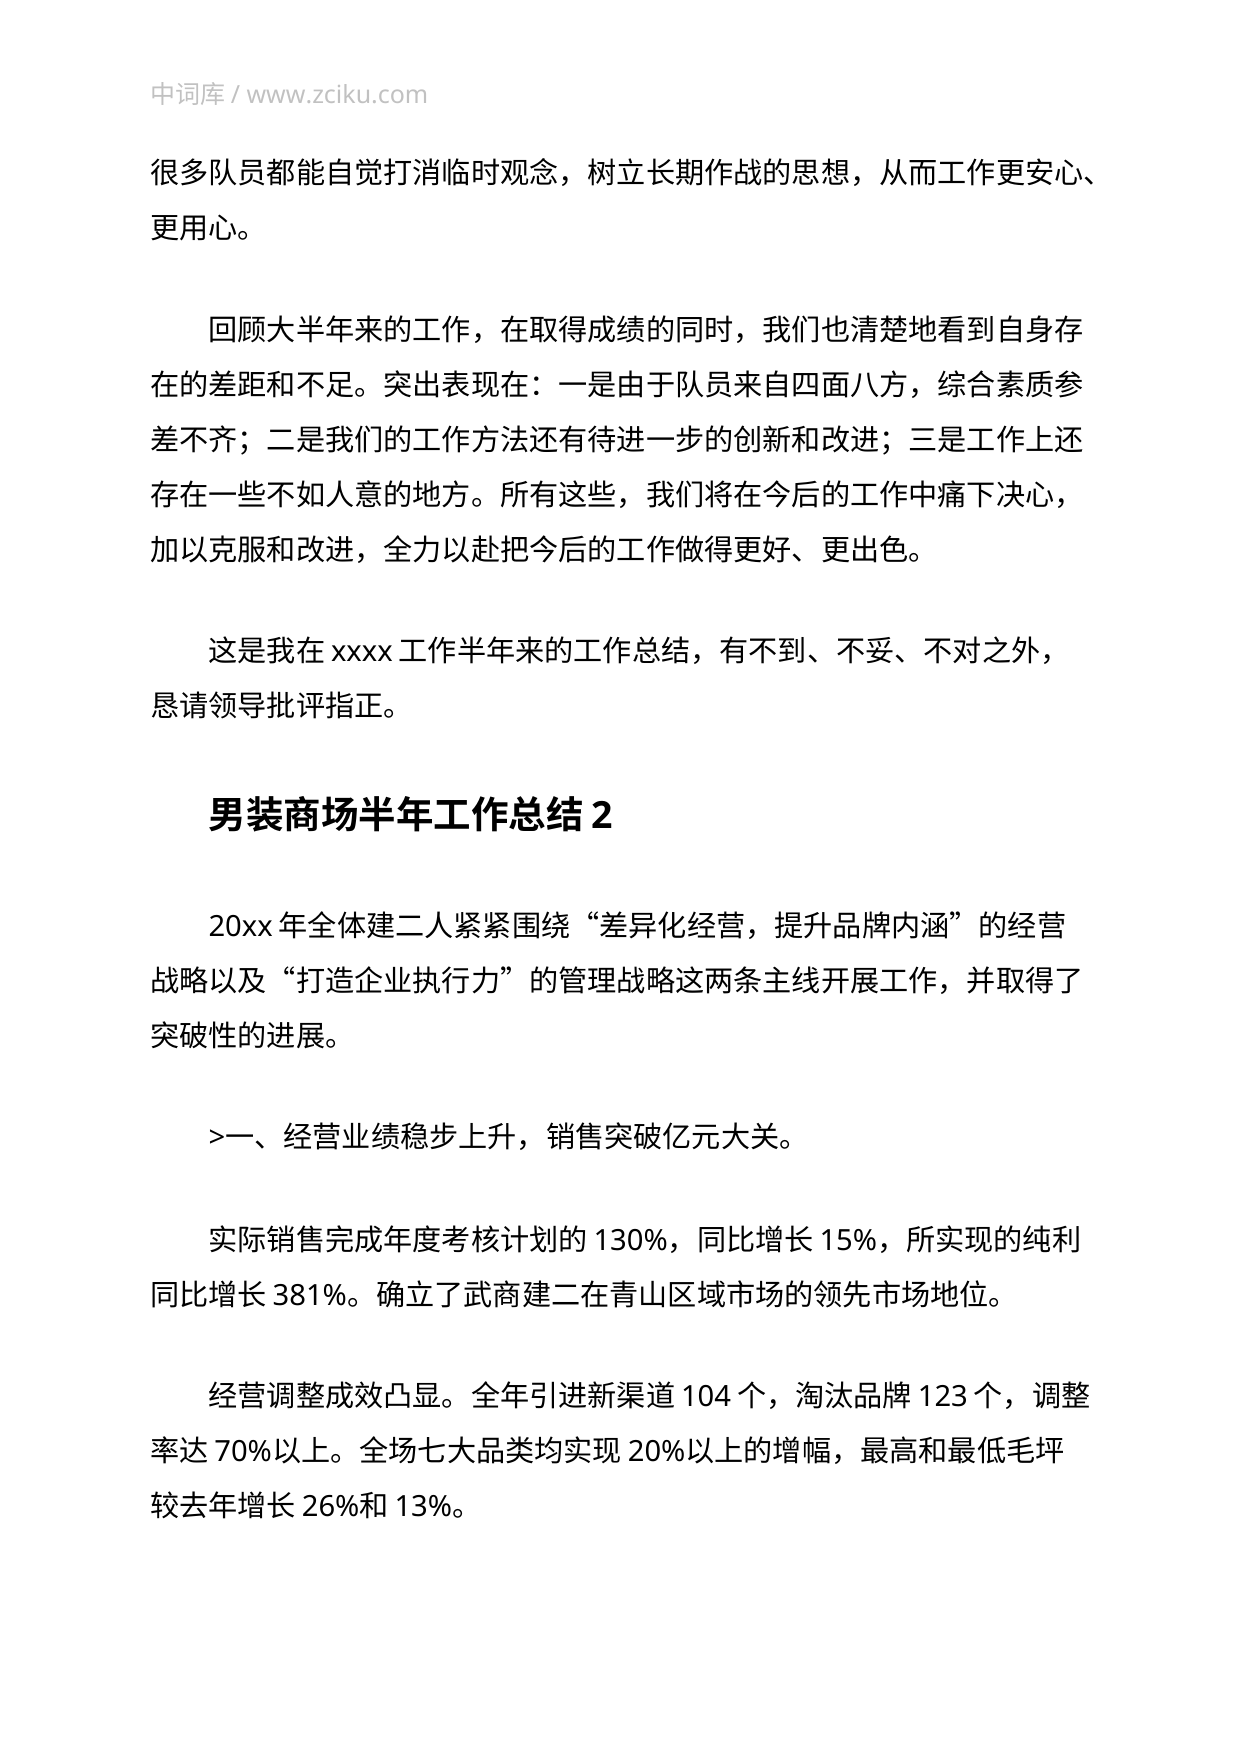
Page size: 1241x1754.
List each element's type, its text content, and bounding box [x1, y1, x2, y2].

text 男装商场半年工作总结2 [150, 785, 1090, 839]
text 实际销售完成年度考核计划的130%，同比增长15%，所实现的纯利同比增长381%。确立了武商建二在青山区域市场的领先市场地位。 [150, 1216, 1090, 1313]
text >一、经营业绩稳步上升，销售突破亿元大关。 [150, 1114, 1090, 1156]
text 这是我在xxxx工作半年来的工作总结，有不到、不妥、不对之外，恳请领导批评指正。 [150, 628, 1090, 725]
text 回顾大半年来的工作，在取得成绩的同时，我们也清楚地看到自身存在的差距和不足。突出表现在：一是由于队员来自四面八方，综合素质参差不齐；二是我们的工作方法还有待进一步的创新和改进；三是工作上还存在一些不如人意的地方。所有这些，我们将在今后的工作中痛下决心，加以克服和改进，全力以赴把今后的工作做得更好、更出色。 [150, 307, 1090, 568]
text 20xx年全体建二人紧紧围绕“差异化经营，提升品牌内涵”的经营战略以及“打造企业执行力”的管理战略这两条主线开展工作，并取得了突破性的进展。 [150, 902, 1090, 1054]
text 经营调整成效凸显。全年引进新渠道104个，淘汰品牌123个，调整率达70%以上。全场七大品类均实现20%以上的增幅，最高和最低毛坪较去年增长26%和13%。 [150, 1373, 1090, 1525]
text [150, 150, 1090, 247]
